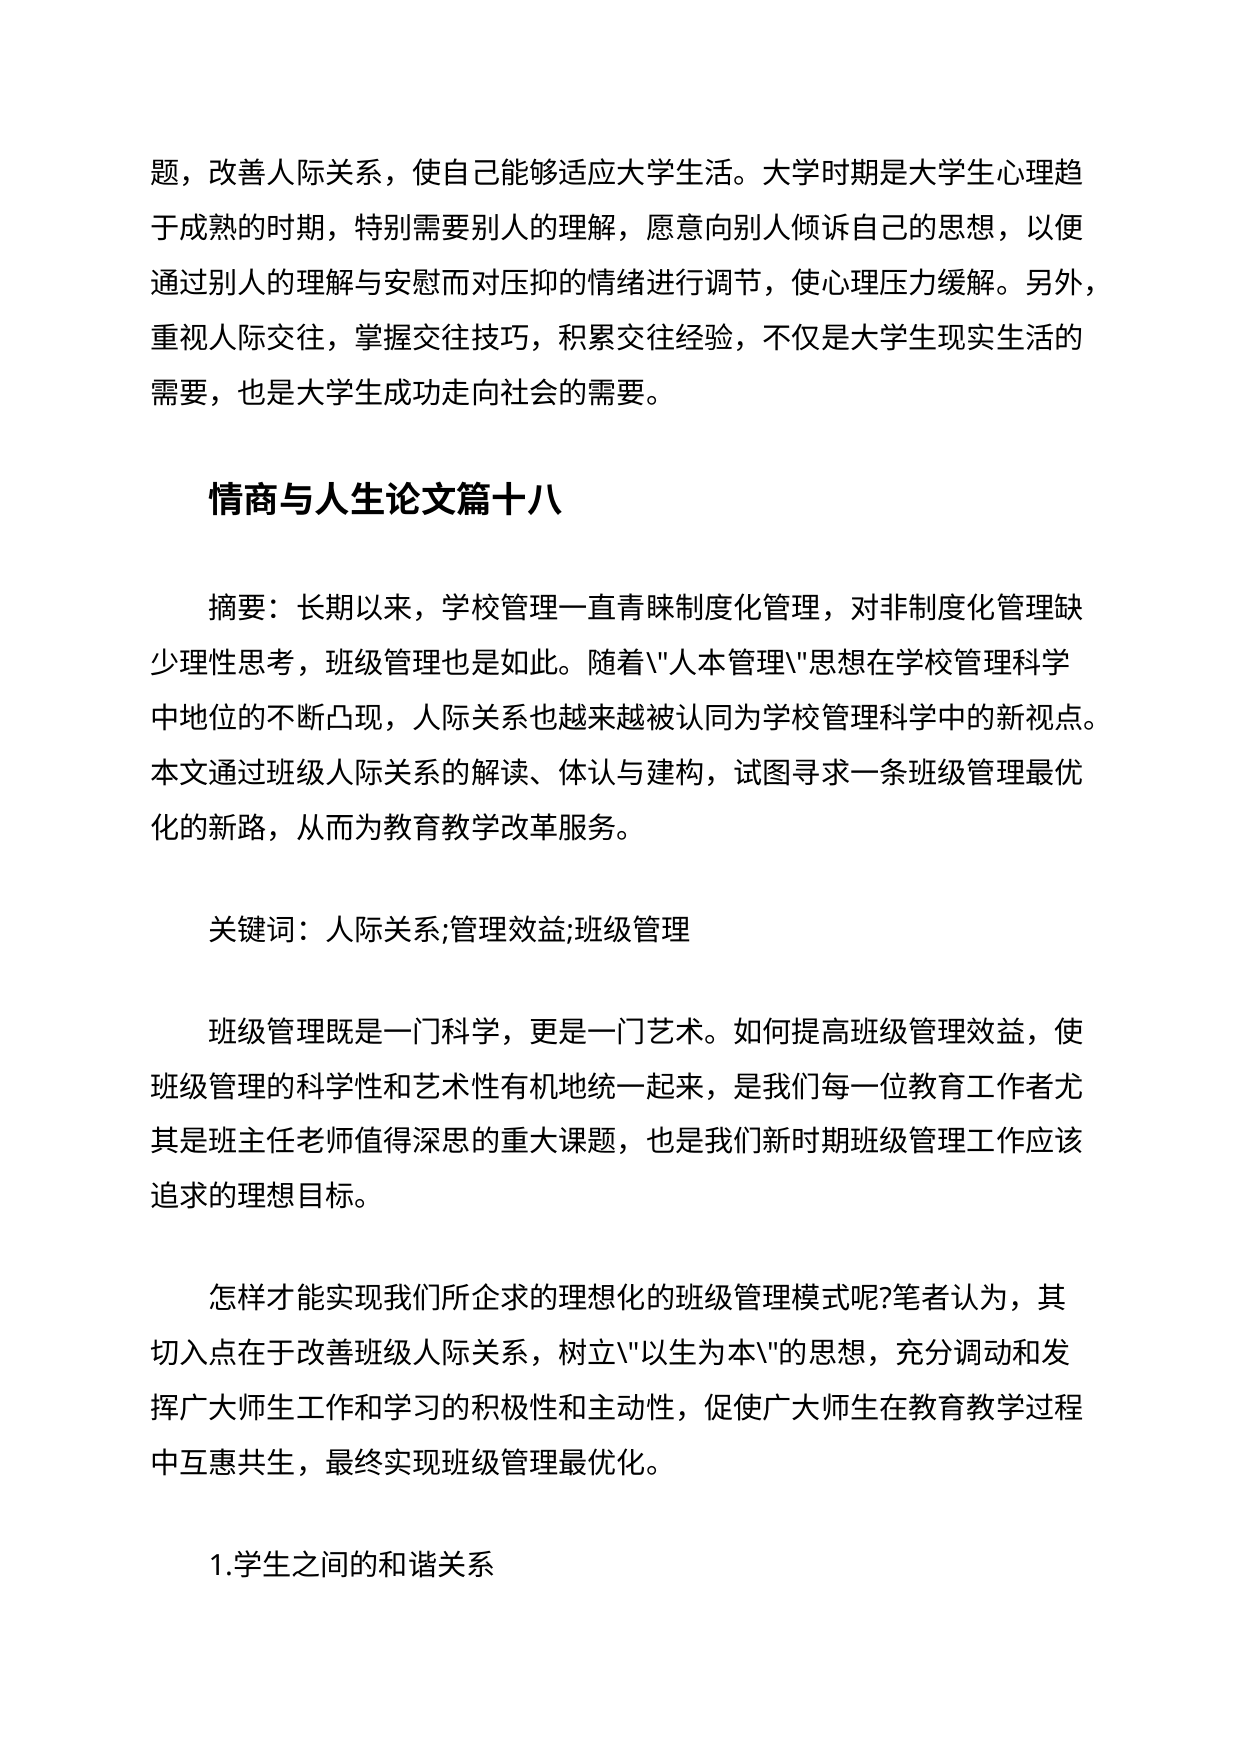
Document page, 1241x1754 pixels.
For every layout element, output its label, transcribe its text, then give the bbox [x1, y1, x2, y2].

text 1.学生之间的和谐关系 [150, 1541, 1090, 1584]
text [150, 150, 1090, 412]
text 怎样才能实现我们所企求的理想化的班级管理模式呢?笔者认为，其切入点在于改善班级人际关系，树立\"以生为本\"的思想，充分调动和发挥广大师生工作和学习的积极性和主动性，促使广大师生在教育教学过程中互惠共生，最终实现班级管理最优化。 [150, 1275, 1090, 1482]
text 班级管理既是一门科学，更是一门艺术。如何提高班级管理效益，使班级管理的科学性和艺术性有机地统一起来，是我们每一位教育工作者尤其是班主任老师值得深思的重大课题，也是我们新时期班级管理工作应该追求的理想目标。 [150, 1008, 1090, 1215]
text 关键词：人际关系;管理效益;班级管理 [150, 906, 1090, 949]
text 摘要：长期以来，学校管理一直青睐制度化管理，对非制度化管理缺少理性思考，班级管理也是如此。随着\"人本管理\"思想在学校管理科学中地位的不断凸现，人际关系也越来越被认同为学校管理科学中的新视点。本文通过班级人际关系的解读、体认与建构，试图寻求一条班级管理最优化的新路，从而为教育教学改革服务。 [150, 585, 1090, 847]
text 情商与人生论文篇十八 [150, 471, 1090, 523]
